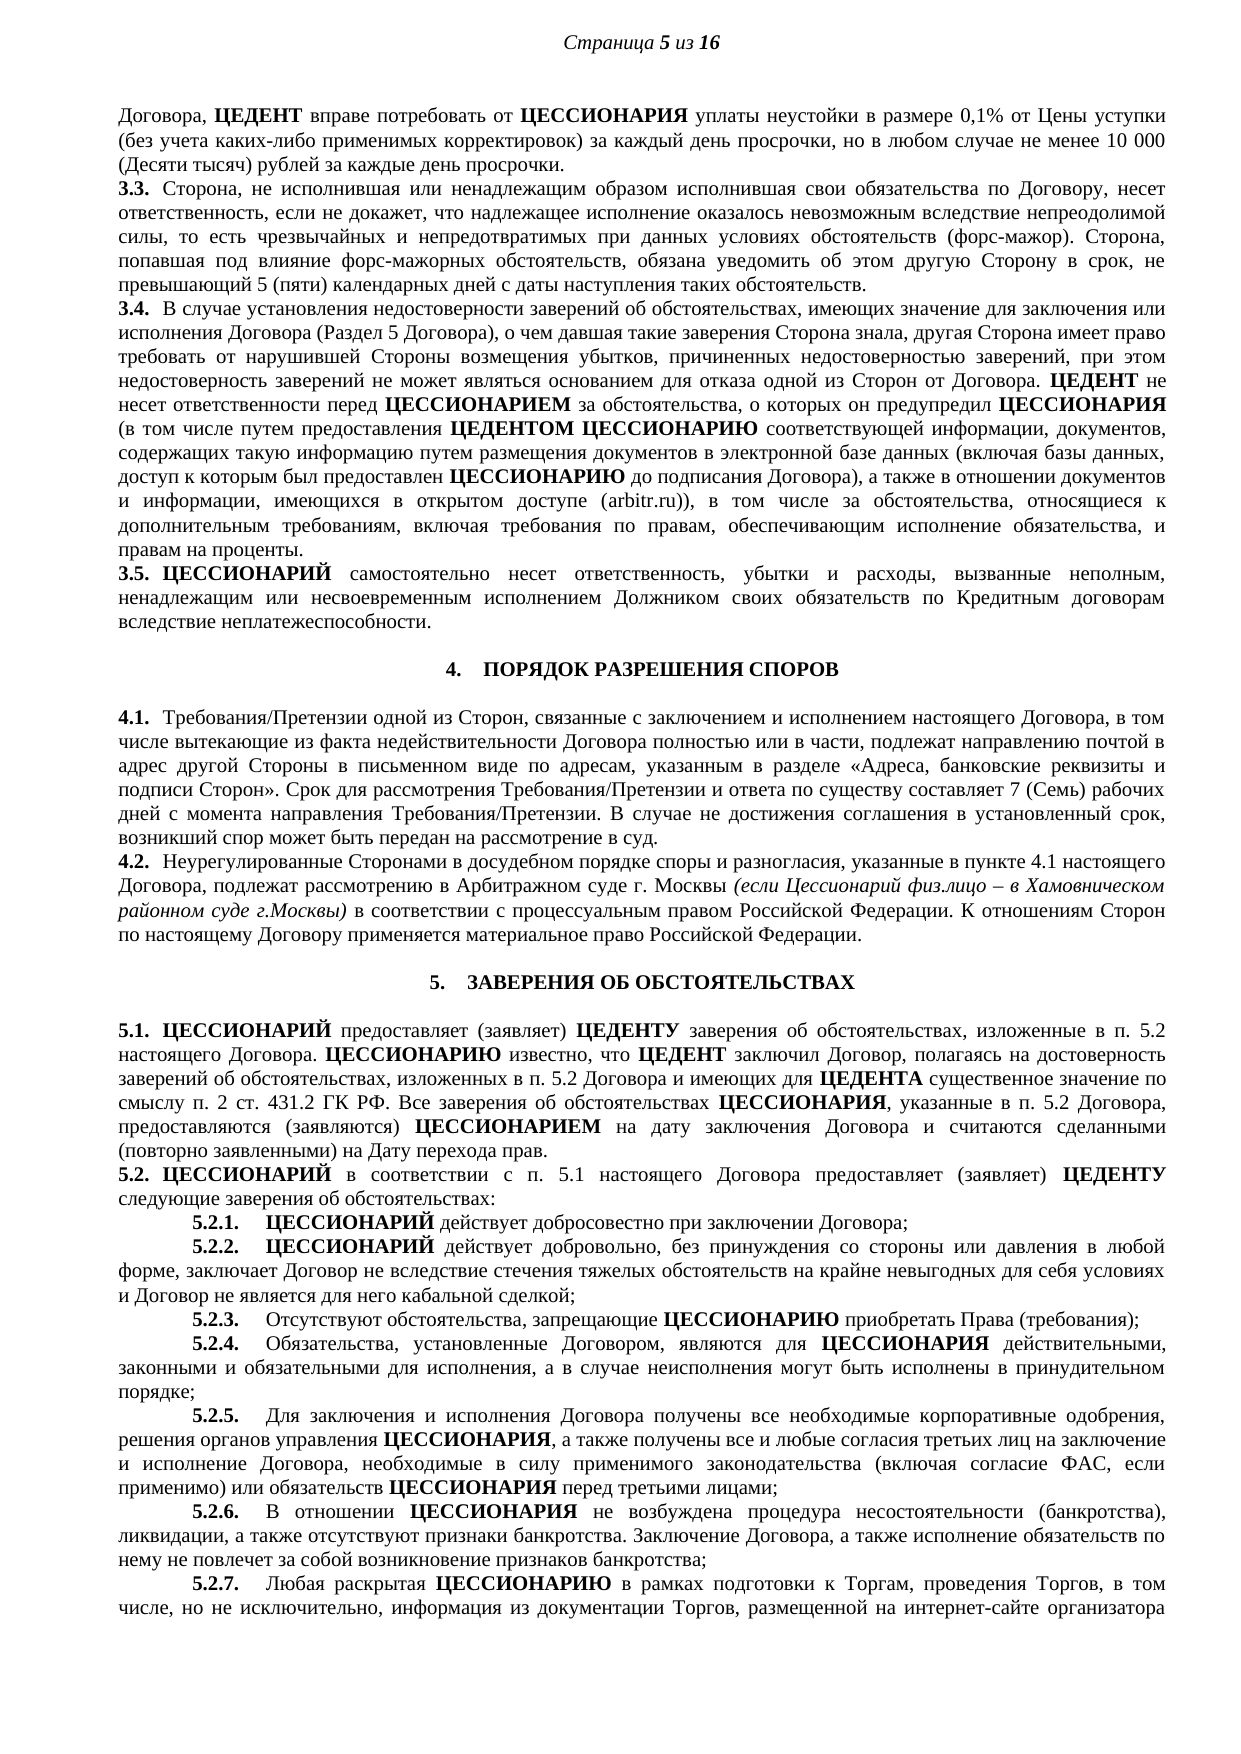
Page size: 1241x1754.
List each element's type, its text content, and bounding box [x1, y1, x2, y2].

list Сторона, не исполнившая или ненадлежащим образом исполнившая свои обязательства по Договору, несет ответственность, если не докажет, что надлежащее исполнение оказалось невозможным вследствие непреодолимой силы, то есть чрезвычайных и непредотвратимых при данных условиях обстоятельств (форс-мажор). Сторона, попавшая под влияние форс-мажорных обстоятельств, обязана уведомить об этом другую Сторону в срок, не превышающий 5 (пяти) календарных дней с даты наступления таких обстоятельств. [118, 176, 1167, 296]
list ЦЕССИОНАРИЙ действует добровольно, без принуждения со стороны или давления в любой форме, заключает Договор не вследствие стечения тяжелых обстоятельств на крайне невыгодных для себя условиях и Договор не является для него кабальной сделкой; [118, 1234, 1167, 1307]
list ЗАВЕРЕНИЯ ОБ ОБСТОЯТЕЛЬСТВАХ [118, 970, 1167, 994]
list Требования/Претензии одной из Сторон, связанные с заключением и исполнением настоящего Договора, в том числе вытекающие из факта недействительности Договора полностью или в части, подлежат направлению почтой в адрес другой Стороны в письменном виде по адресам, указанным в разделе «Адреса, банковские реквизиты и подписи Сторон». Срок для рассмотрения Требования/Претензии и ответа по существу составляет 7 (Семь) рабочих дней с момента направления Требования/Претензии. В случае не достижения соглашения в установленный срок, возникший спор может быть передан на рассмотрение в суд. [118, 705, 1167, 849]
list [118, 103, 1167, 176]
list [118, 1571, 1167, 1619]
list ЦЕССИОНАРИЙ в соответствии с п. 5.1 настоящего Договора предоставляет (заявляет) ЦЕДЕНТУ следующие заверения об обстоятельствах: [118, 1162, 1167, 1210]
list ЦЕССИОНАРИЙ предоставляет (заявляет) ЦЕДЕНТУ заверения об обстоятельствах, изложенные в п. 5.2 настоящего Договора. ЦЕССИОНАРИЮ известно, что ЦЕДЕНТ заключил Договор, полагаясь на достоверность заверений об обстоятельствах, изложенных в п. 5.2 Договора и имеющих для ЦЕДЕНТА существенное значение по смыслу п. 2 ст. 431.2 ГК РФ. Все заверения об обстоятельствах ЦЕССИОНАРИЯ, указанные в п. 5.2 Договора, предоставляются (заявляются) ЦЕССИОНАРИЕМ на дату заключения Договора и считаются сделанными (повторно заявленными) на Дату перехода прав. [118, 1018, 1167, 1162]
list В отношении ЦЕССИОНАРИЯ не возбуждена процедура несостоятельности (банкротства), ликвидации, а также отсутствуют признаки банкротства. Заключение Договора, а также исполнение обязательств по нему не повлечет за собой возникновение признаков банкротства; [118, 1499, 1167, 1571]
list Отсутствуют обстоятельства, запрещающие ЦЕССИОНАРИЮ приобретать Права (требования); [118, 1307, 1167, 1331]
list ЦЕССИОНАРИЙ самостоятельно несет ответственность, убытки и расходы, вызванные неполным, ненадлежащим или несвоевременным исполнением Должником своих обязательств по Кредитным договорам вследствие неплатежеспособности. [118, 561, 1167, 633]
list ПОРЯДОК РАЗРЕШЕНИЯ СПОРОВ [118, 657, 1167, 681]
list Обязательства, установленные Договором, являются для ЦЕССИОНАРИЯ действительными, законными и обязательными для исполнения, а в случае неисполнения могут быть исполнены в принудительном порядке; [118, 1331, 1167, 1403]
list В случае установления недостоверности заверений об обстоятельствах, имеющих значение для заключения или исполнения Договора (Раздел 5 Договора), о чем давшая такие заверения Сторона знала, другая Сторона имеет право требовать от нарушившей Стороны возмещения убытков, причиненных недостоверностью заверений, при этом недостоверность заверений не может являться основанием для отказа одной из Сторон от Договора. ЦЕДЕНТ не несет ответственности перед ЦЕССИОНАРИЕМ за обстоятельства, о которых он предупредил ЦЕССИОНАРИЯ (в том числе путем предоставления ЦЕДЕНТОМ ЦЕССИОНАРИЮ соответствующей информации, документов, содержащих такую информацию путем размещения документов в электронной базе данных (включая базы данных, доступ к которым был предоставлен ЦЕССИОНАРИЮ до подписания Договора), а также в отношении документов и информации, имеющихся в открытом доступе (arbitr.ru)), в том числе за обстоятельства, относящиеся к дополнительным требованиям, включая требования по правам, обеспечивающим исполнение обязательства, и правам на проценты. [118, 296, 1167, 561]
list Неурегулированные Сторонами в досудебном порядке споры и разногласия, указанные в пункте 4.1 настоящего Договора, подлежат рассмотрению в Арбитражном суде г. Москвы (если Цессионарий физ.лицо – в Хамовническом районном суде г.Москвы) в соответствии с процессуальным правом Российской Федерации. К отношениям Сторон по настоящему Договору применяется материальное право Российской Федерации. [118, 849, 1167, 946]
list ЦЕССИОНАРИЙ действует добросовестно при заключении Договора; [118, 1210, 1167, 1234]
list Для заключения и исполнения Договора получены все необходимые корпоративные одобрения, решения органов управления ЦЕССИОНАРИЯ, а также получены все и любые согласия третьих лиц на заключение и исполнение Договора, необходимые в силу применимого законодательства (включая согласие ФАС, если применимо) или обязательств ЦЕССИОНАРИЯ перед третьими лицами; [118, 1403, 1167, 1499]
